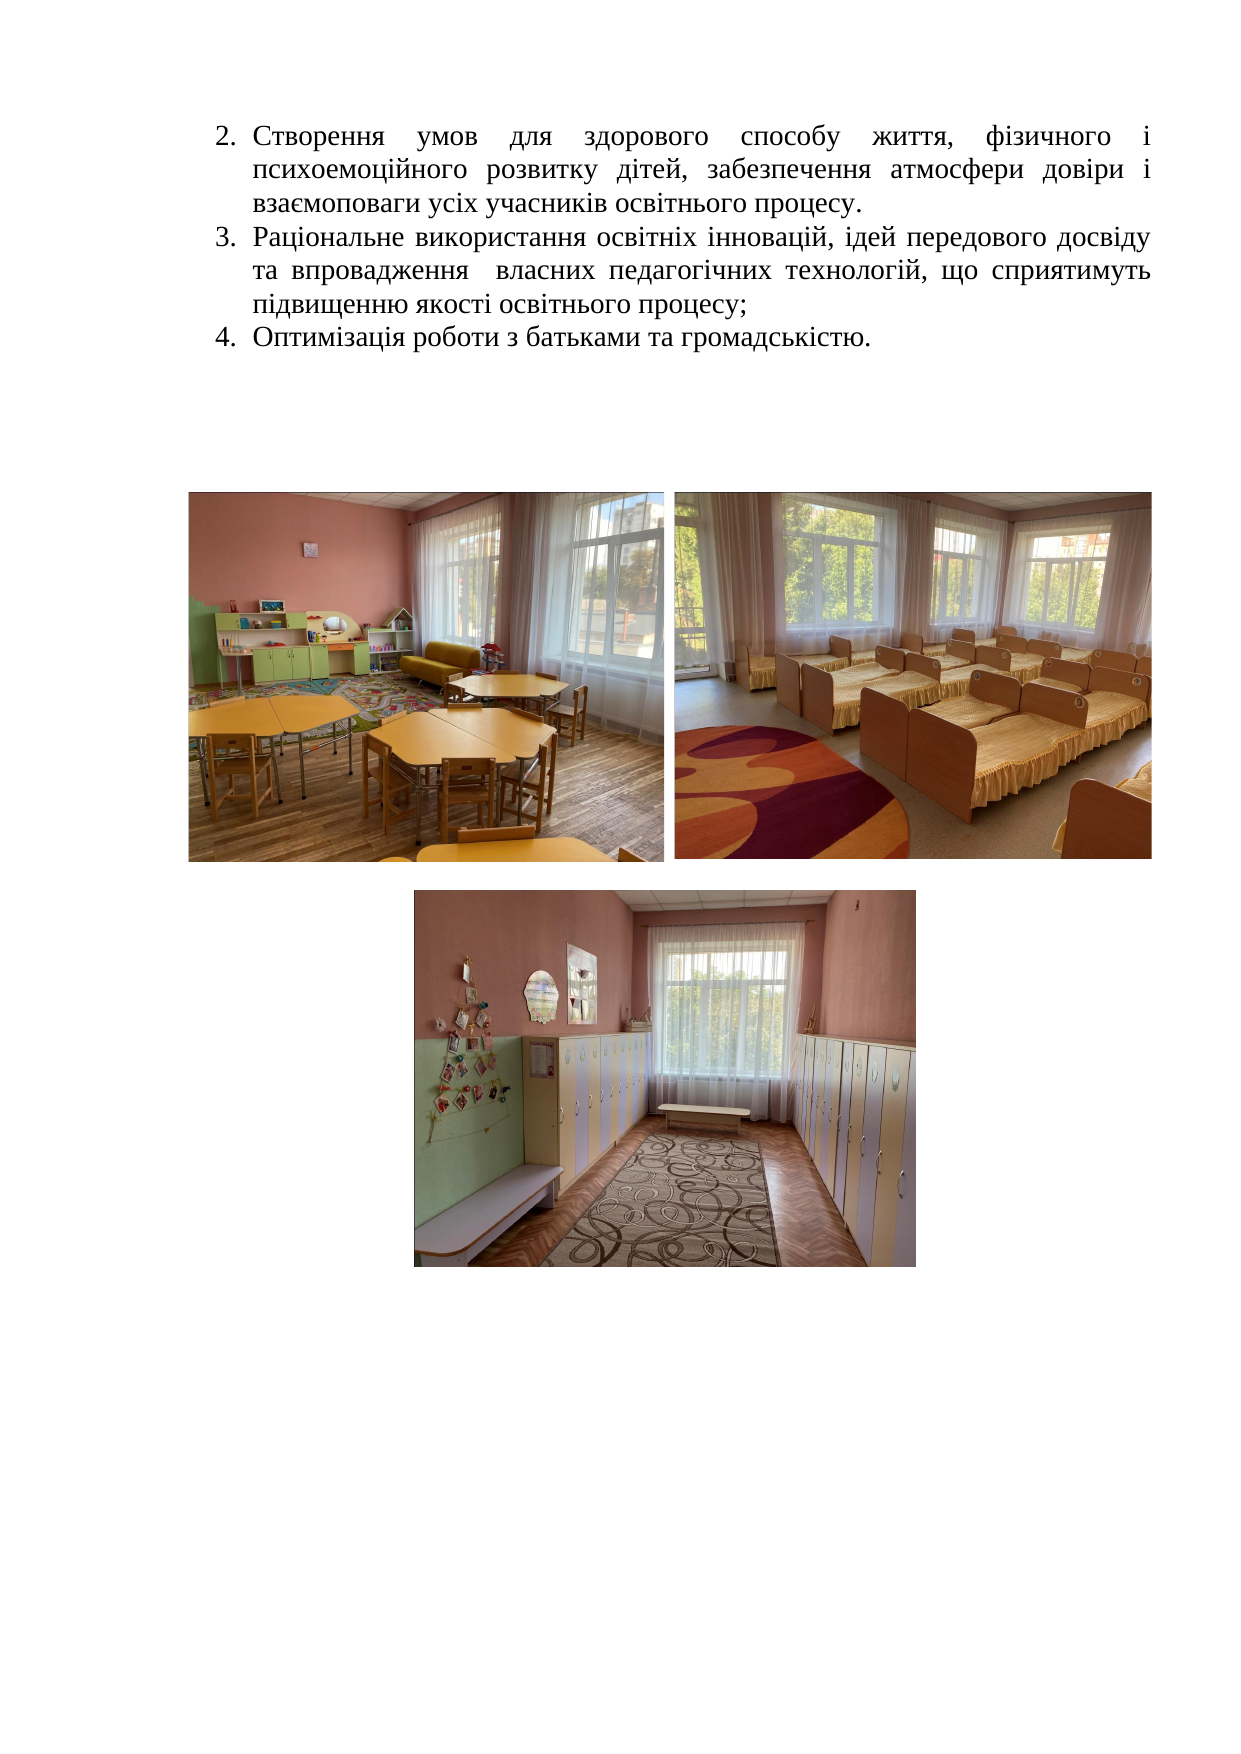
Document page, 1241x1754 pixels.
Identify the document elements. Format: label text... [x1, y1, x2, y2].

list Раціональне використання освітніх інновацій, ідей передового досвіду та впровадження власних педагогічних технологій, що сприятимуть підвищенню якості освітнього процесу; [215, 219, 1152, 319]
picture [414, 890, 916, 1267]
list Створення умов для здорового способу життя, фізичного і психоемоційного розвитку дітей, забезпечення атмосфери довіри і взаємоповаги усіх учасників освітнього процесу. [215, 118, 1152, 219]
list Оптимізація роботи з батьками та громадськістю. [215, 319, 1152, 353]
picture [188, 492, 665, 862]
picture [674, 492, 1152, 859]
